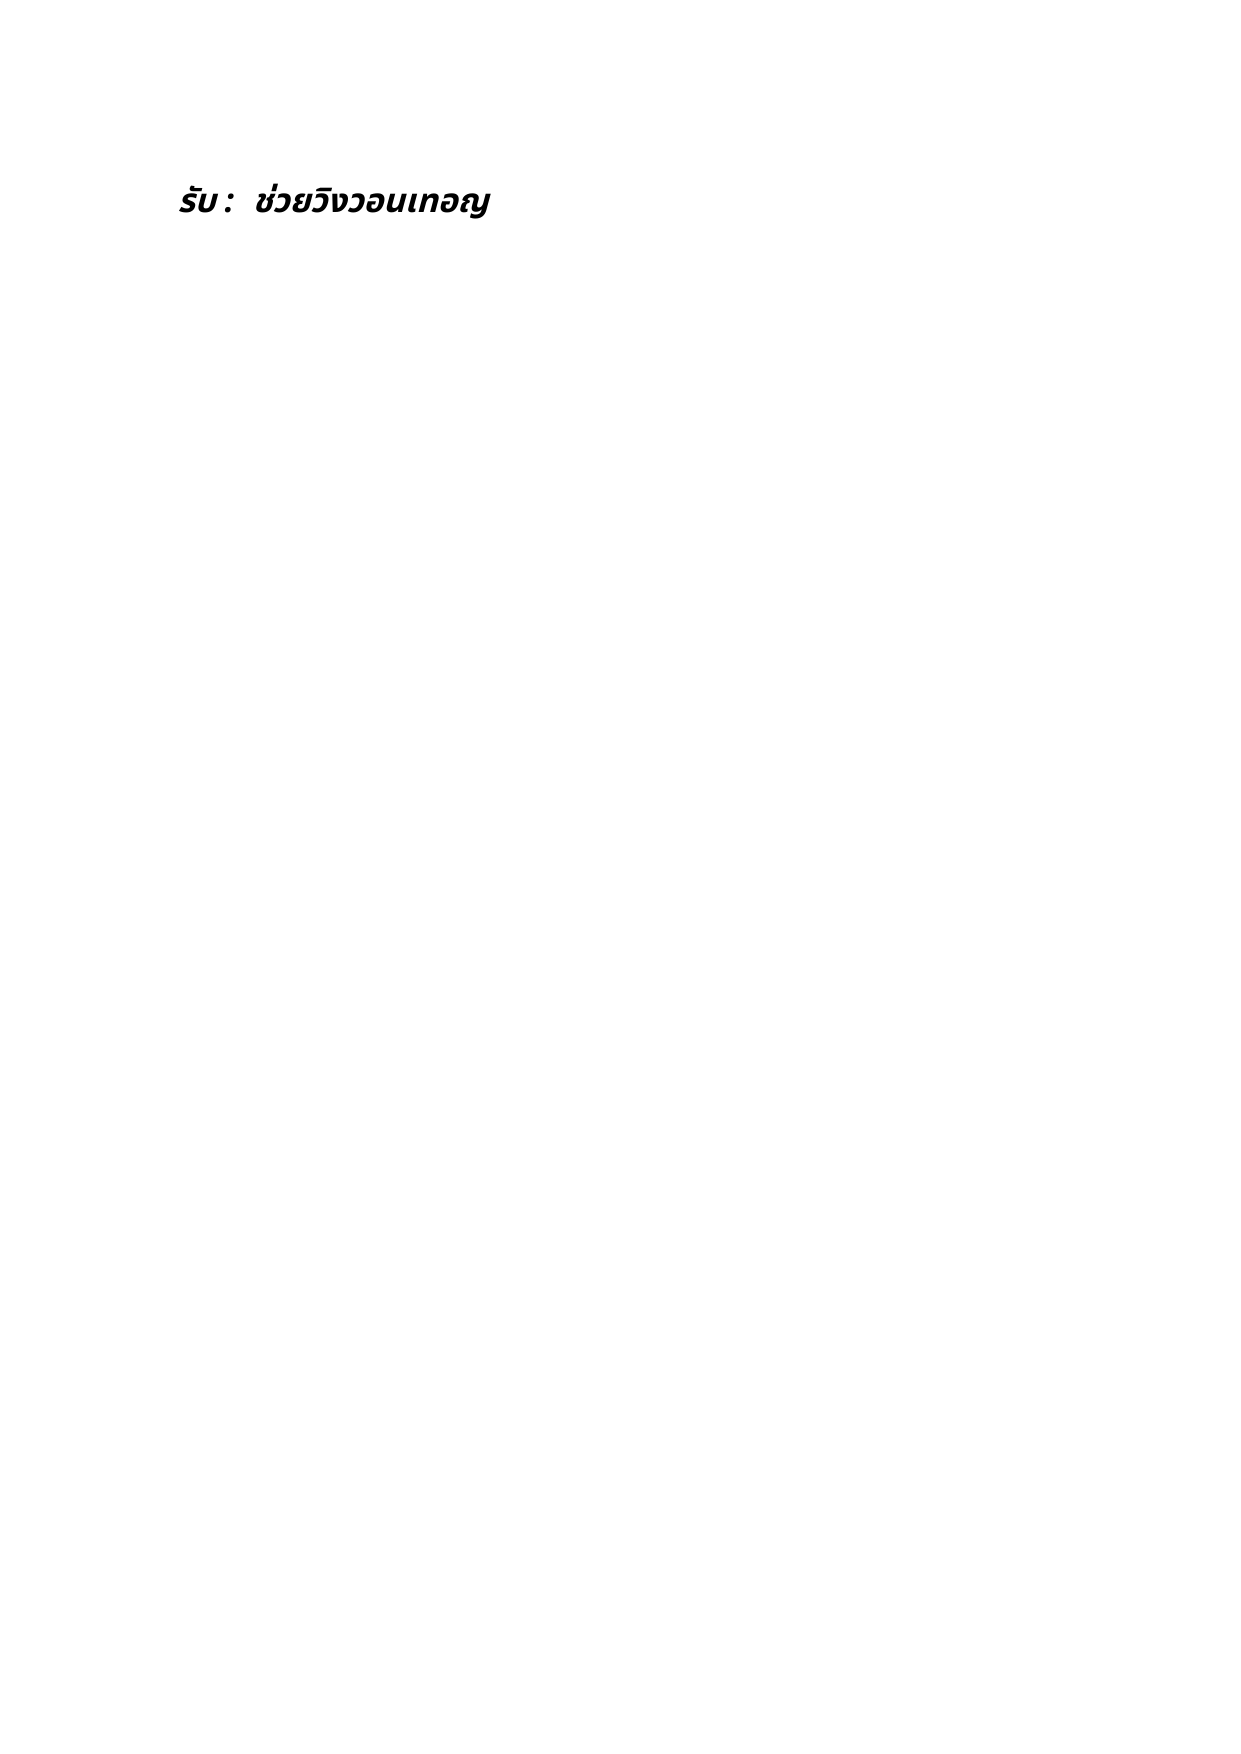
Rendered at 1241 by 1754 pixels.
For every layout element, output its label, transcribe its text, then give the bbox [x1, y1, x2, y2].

text รับ : ช่วยวิงวอนเทอญ [177, 177, 1063, 228]
